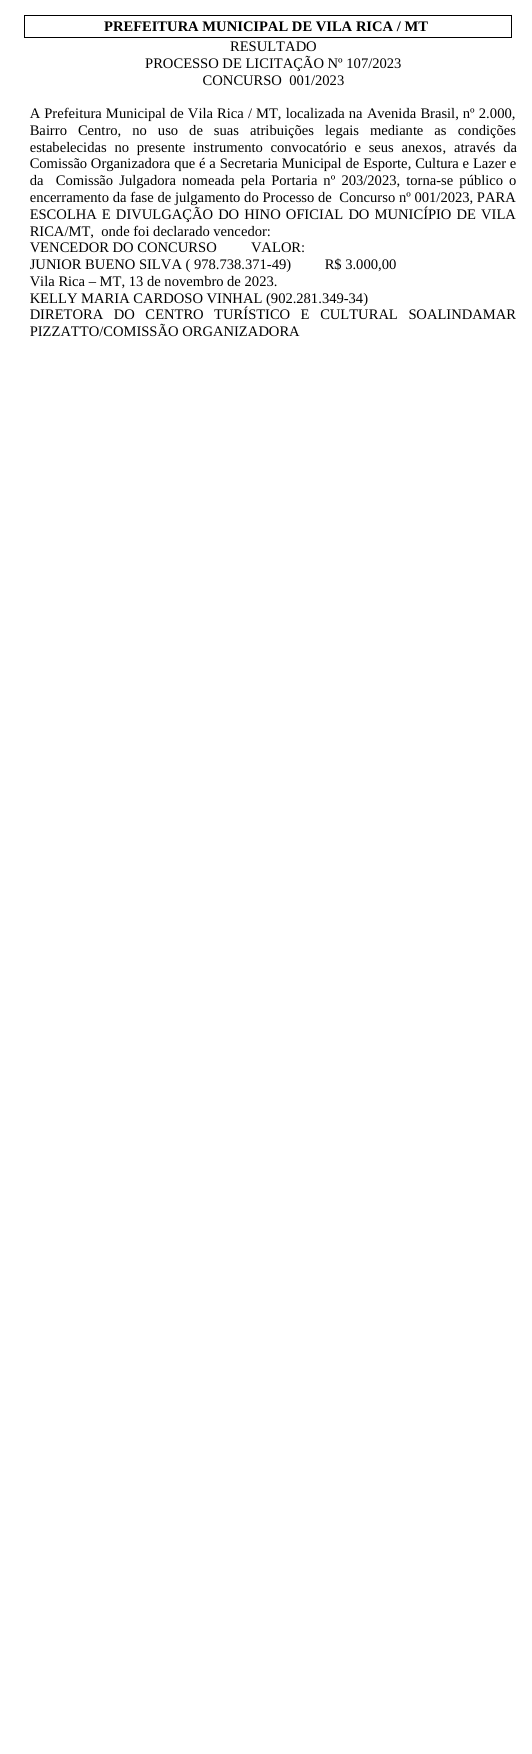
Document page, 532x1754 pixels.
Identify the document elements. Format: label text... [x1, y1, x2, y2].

text PREFEITURA MUNICIPAL DE VILA RICA / MT [25, 16, 511, 37]
text Vila Rica – MT, 13 de novembro de 2023. [29, 273, 517, 289]
text JUNIOR BUENO SILVA ( 978.738.371-49) R$ 3.000,00 [29, 256, 517, 273]
text KELLY MARIA CARDOSO VINHAL (902.281.349-34) [29, 289, 517, 306]
text RESULTADO [29, 38, 517, 54]
text VENCEDOR DO CONCURSO VALOR: [29, 239, 517, 256]
text PROCESSO DE LICITAÇÃO Nº 107/2023 [29, 54, 517, 71]
text A Prefeitura Municipal de Vila Rica / MT, localizada na Avenida Brasil, nº 2.000, Bairro Centro, no uso de suas atribuições legais mediante as condições estabelecidas no presente instrumento convocatório e seus anexos, através da Comissão Organizadora que é a Secretaria Municipal de Esporte, Cultura e Lazer e da Comissão Julgadora nomeada pela Portaria nº 203/2023, torna-se público o encerramento da fase de julgamento do Processo de Concurso nº 001/2023, PARA ESCOLHA E DIVULGAÇÃO DO HINO OFICIAL DO MUNICÍPIO DE VILA RICA/MT, onde foi declarado vencedor: [29, 105, 517, 239]
text CONCURSO 001/2023 [29, 71, 517, 88]
text DIRETORA DO CENTRO TURÍSTICO E CULTURAL SOALINDAMAR PIZZATTO/COMISSÃO ORGANIZADORA [29, 306, 517, 340]
